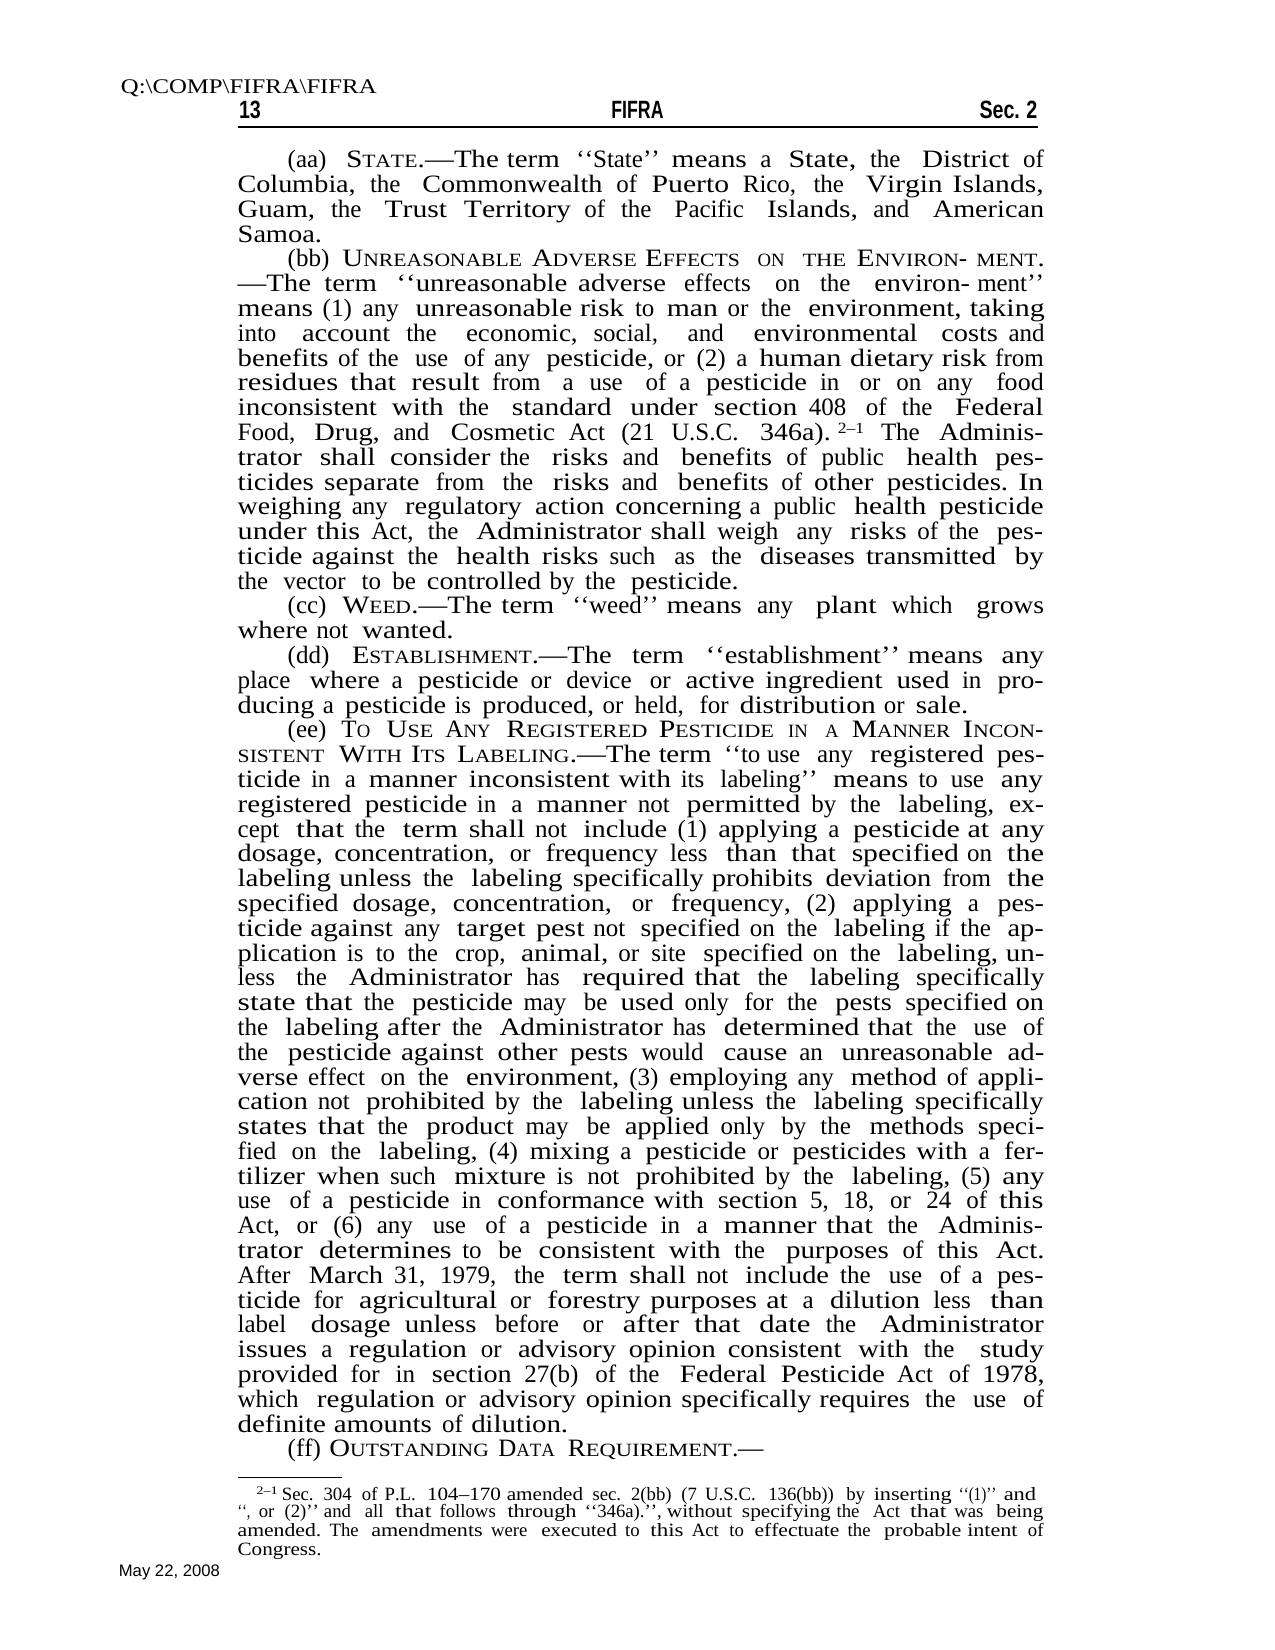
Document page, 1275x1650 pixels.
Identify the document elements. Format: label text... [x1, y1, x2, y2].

text (ee) TO USE ANY REGISTERED PESTICIDE IN A MANNER INCON- SISTENT WITH ITS LABELING.—The term ‘‘to use any registered pes- ticide in a manner inconsistent with its labeling’’ means to use any registered pesticide in a manner not permitted by the labeling, ex- cept that the term shall not include (1) applying a pesticide at any dosage, concentration, or frequency less than that specified on the labeling unless the labeling specifically prohibits deviation from the specified dosage, concentration, or frequency, (2) applying a pes- ticide against any target pest not specified on the labeling if the ap- plication is to the crop, animal, or site specified on the labeling, un- less the Administrator has required that the labeling specifically state that the pesticide may be used only for the pests specified on the labeling after the Administrator has determined that the use of the pesticide against other pests would cause an unreasonable ad- verse effect on the environment, (3) employing any method of appli- cation not prohibited by the labeling unless the labeling specifically states that the product may be applied only by the methods speci- fied on the labeling, (4) mixing a pesticide or pesticides with a fer- tilizer when such mixture is not prohibited by the labeling, (5) any use of a pesticide in conformance with section 5, 18, or 24 of this Act, or (6) any use of a pesticide in a manner that the Adminis- trator determines to be consistent with the purposes of this Act. After March 31, 1979, the term shall not include the use of a pes- ticide for agricultural or forestry purposes at a dilution less than label dosage unless before or after that date the Administrator issues a regulation or advisory opinion consistent with the study provided for in section 27(b) of the Federal Pesticide Act of 1978, which regulation or advisory opinion specifically requires the use of definite amounts of dilution. [237, 718, 1044, 1437]
text (aa) STATE.—The term ‘‘State’’ means a State, the District of Columbia, the Commonwealth of Puerto Rico, the Virgin Islands, Guam, the Trust Territory of the Pacific Islands, and American Samoa. [237, 148, 1044, 247]
text 2–1 Sec. 304 of P.L. 104–170 amended sec. 2(bb) (7 U.S.C. 136(bb)) by inserting ‘‘(1)’’ and [256, 1482, 1098, 1503]
text (dd) ESTABLISHMENT.—The term ‘‘establishment’’ means any place where a pesticide or device or active ingredient used in pro- ducing a pesticide is produced, or held, for distribution or sale. [237, 644, 1044, 718]
text (cc) WEED.—The term ‘‘weed’’ means any plant which grows where not wanted. [237, 594, 1044, 644]
text (bb) UNREASONABLE ADVERSE EFFECTS ON THE ENVIRON- MENT.—The term ‘‘unreasonable adverse effects on the environ- ment’’ means (1) any unreasonable risk to man or the environment, taking into account the economic, social, and environmental costs and benefits of the use of any pesticide, or (2) a human dietary risk from residues that result from a use of a pesticide in or on any food inconsistent with the standard under section 408 of the Federal Food, Drug, and Cosmetic Act (21 U.S.C. 346a). 2–1 The Adminis- trator shall consider the risks and benefits of public health pes- ticides separate from the risks and benefits of other pesticides. In weighing any regulatory action concerning a public health pesticide under this Act, the Administrator shall weigh any risks of the pes- ticide against the health risks such as the diseases transmitted by the vector to be controlled by the pesticide. [237, 247, 1044, 594]
text (ff) OUTSTANDING DATA REQUIREMENT.— [287, 1437, 1098, 1461]
text ‘‘, or (2)’’ and all that follows through ‘‘346a).’’, without specifying the Act that was being amended. The amendments were executed to this Act to effectuate the probable intent of Congress. [237, 1503, 1043, 1559]
